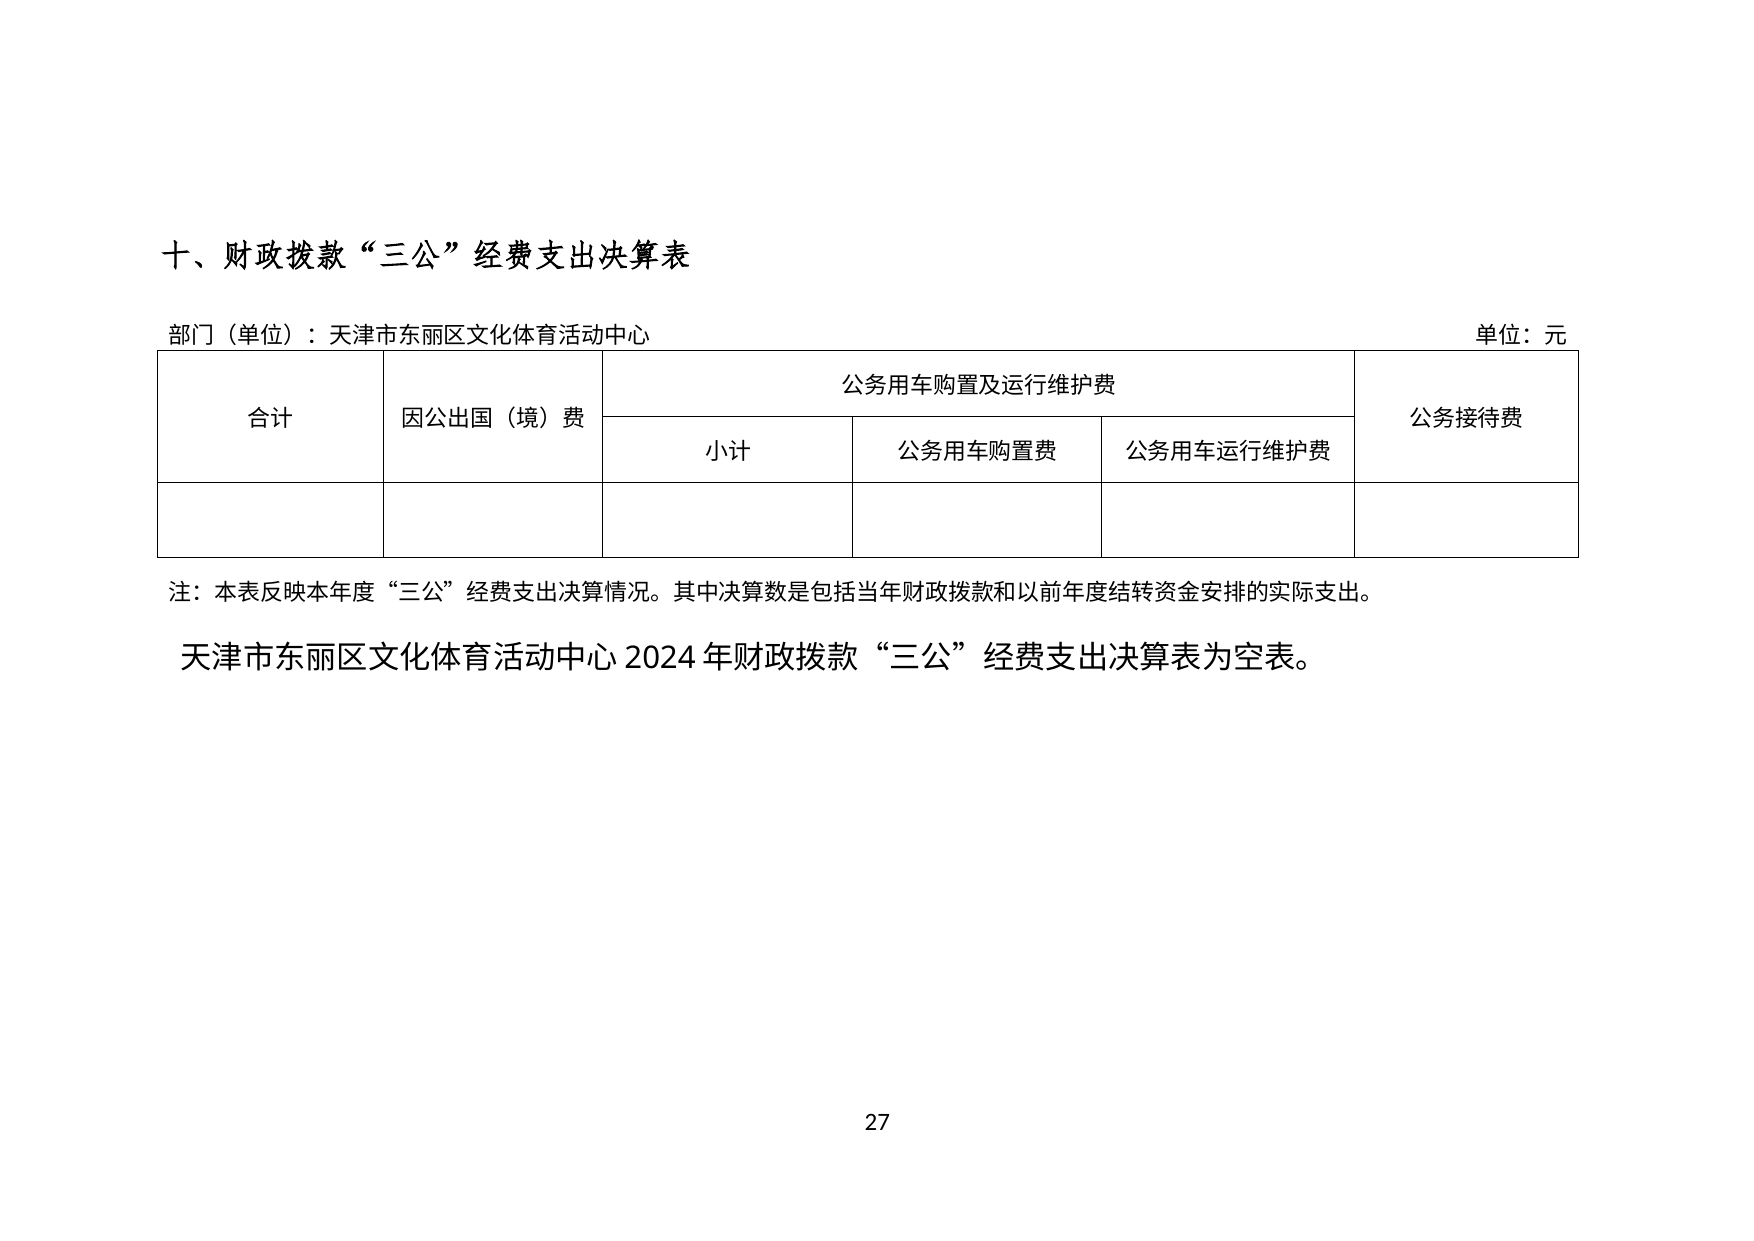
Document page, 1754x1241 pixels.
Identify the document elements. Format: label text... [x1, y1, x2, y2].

table_cell 公务用车运行维护费 [1102, 417, 1354, 482]
table_cell [853, 483, 1101, 557]
table_cell 合计 [158, 351, 383, 482]
table_cell 注：本表反映本年度“三公”经费支出决算情况。其中决算数是包括当年财政拨款和以前年度结转资金安排的实际支出。 [158, 558, 1578, 623]
table_cell [1355, 483, 1578, 557]
table_header 部门（单位）：天津市东丽区文化体育活动中心 [158, 285, 1354, 350]
table_cell 公务用车购置费 [853, 417, 1101, 482]
table_cell [158, 483, 383, 557]
table_cell [603, 483, 852, 557]
table_header 单位：元 [1354, 285, 1578, 350]
text 十、财政拨款“三公”经费支出决算表 [159, 220, 1594, 285]
table_cell [384, 483, 602, 557]
table_cell 因公出国（境）费 [384, 351, 602, 482]
table_cell 公务接待费 [1355, 351, 1578, 482]
text 天津市东丽区文化体育活动中心2024年财政拨款“三公”经费支出决算表为空表。 [159, 623, 1594, 688]
table_cell 公务用车购置及运行维护费 [603, 351, 1354, 416]
table_cell [1102, 483, 1354, 557]
table_cell 小计 [603, 417, 852, 482]
